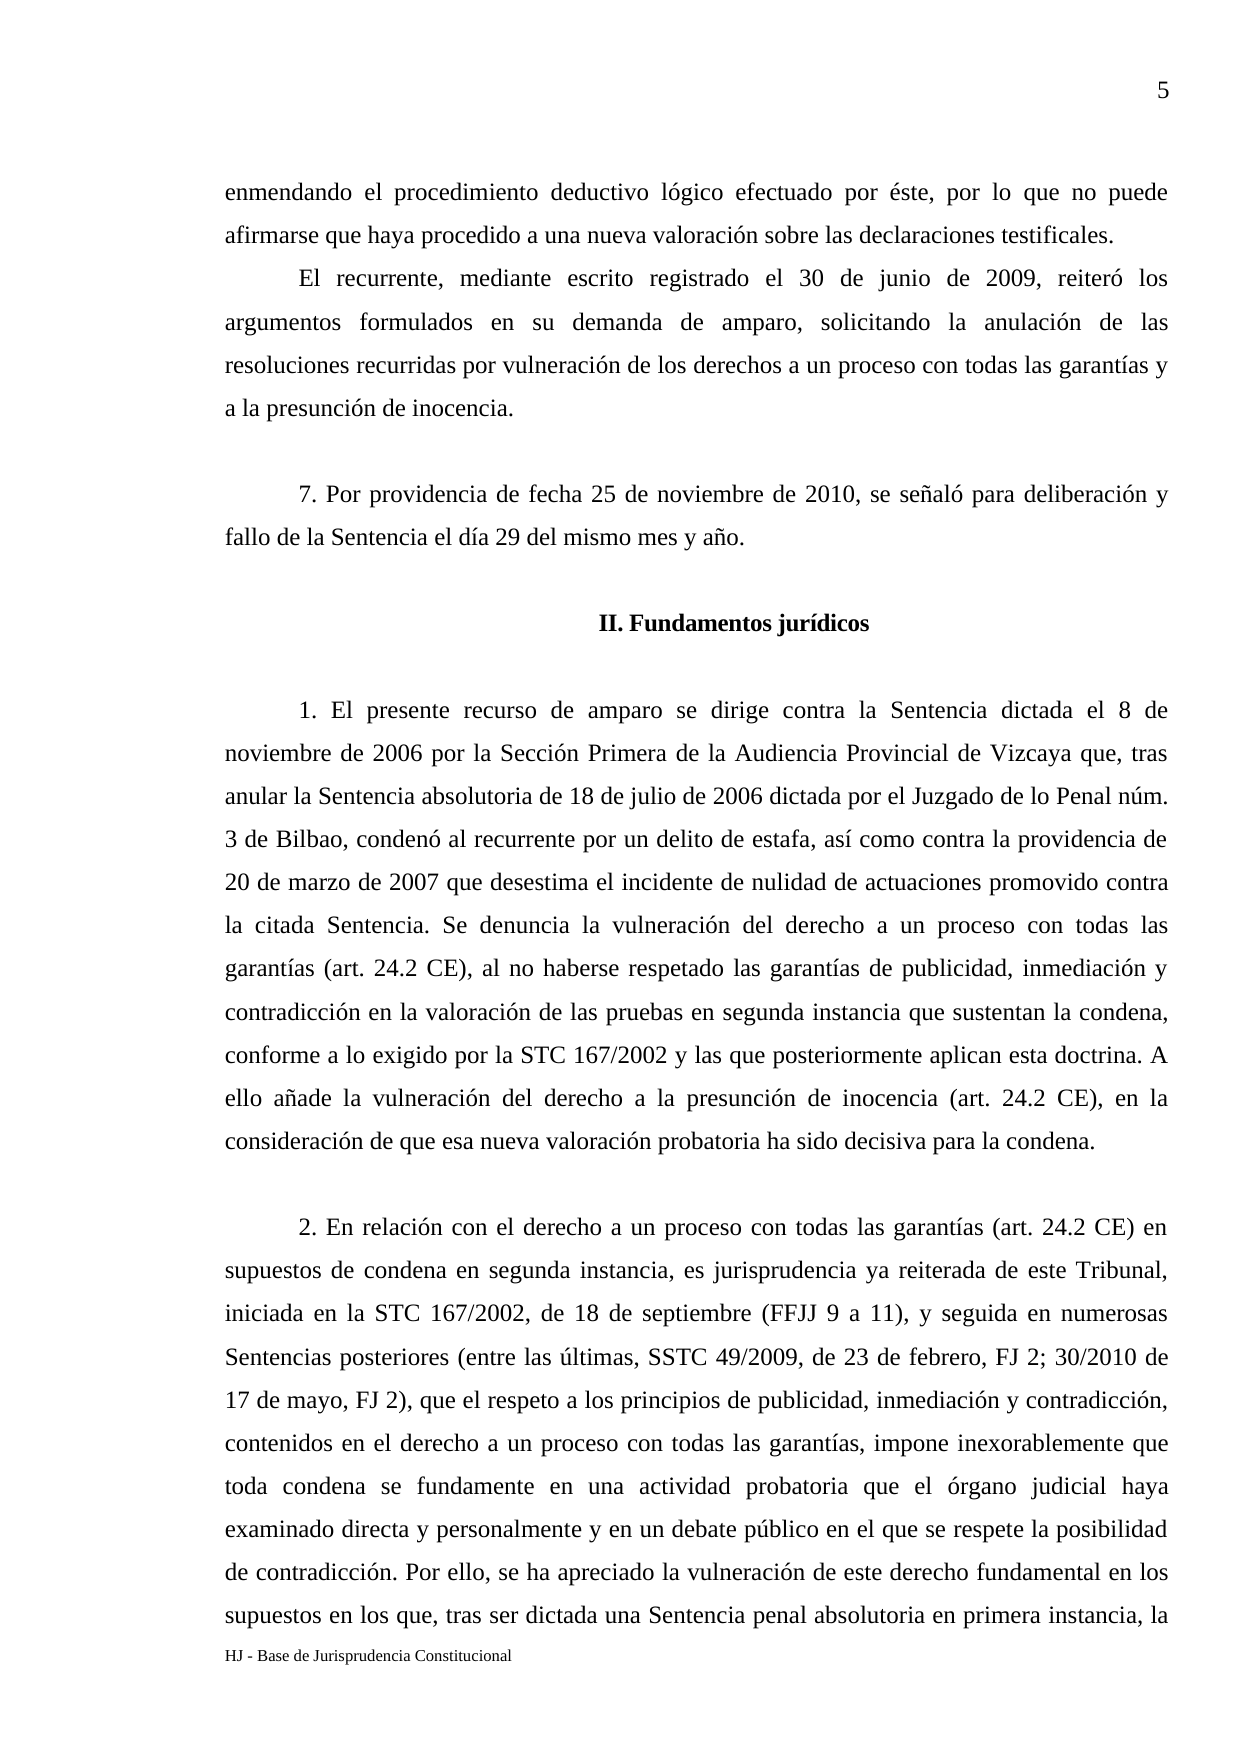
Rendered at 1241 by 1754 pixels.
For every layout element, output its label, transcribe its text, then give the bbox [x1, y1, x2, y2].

text 1. El presente recurso de amparo se dirige contra la Sentencia dictada el 8 de noviembre de 2006 por la Sección Primera de la Audiencia Provincial de Vizcaya que, tras anular la Sentencia absolutoria de 18 de julio de 2006 dictada por el Juzgado de lo Penal núm. 3 de Bilbao, condenó al recurrente por un delito de estafa, así como contra la providencia de 20 de marzo de 2007 que desestima el incidente de nulidad de actuaciones promovido contra la citada Sentencia. Se denuncia la vulneración del derecho a un proceso con todas las garantías (art. 24.2 CE), al no haberse respetado las garantías de publicidad, inmediación y contradicción en la valoración de las pruebas en segunda instancia que sustentan la condena, conforme a lo exigido por la STC 167/2002 y las que posteriormente aplican esta doctrina. A ello añade la vulneración del derecho a la presunción de inocencia (art. 24.2 CE), en la consideración de que esa nueva valoración probatoria ha sido decisiva para la condena. [224, 695, 1169, 1155]
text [224, 177, 1169, 249]
text El recurrente, mediante escrito registrado el 30 de junio de 2009, reiteró los argumentos formulados en su demanda de amparo, solicitando la anulación de las resoluciones recurridas por vulneración de los derechos a un proceso con todas las garantías y a la presunción de inocencia. [224, 263, 1169, 422]
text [224, 1212, 1169, 1629]
text 7. Por providencia de fecha 25 de noviembre de 2010, se señaló para deliberación y fallo de la Sentencia el día 29 del mismo mes y año. [224, 479, 1169, 551]
subtitle II. Fundamentos jurídicos [224, 608, 1169, 637]
